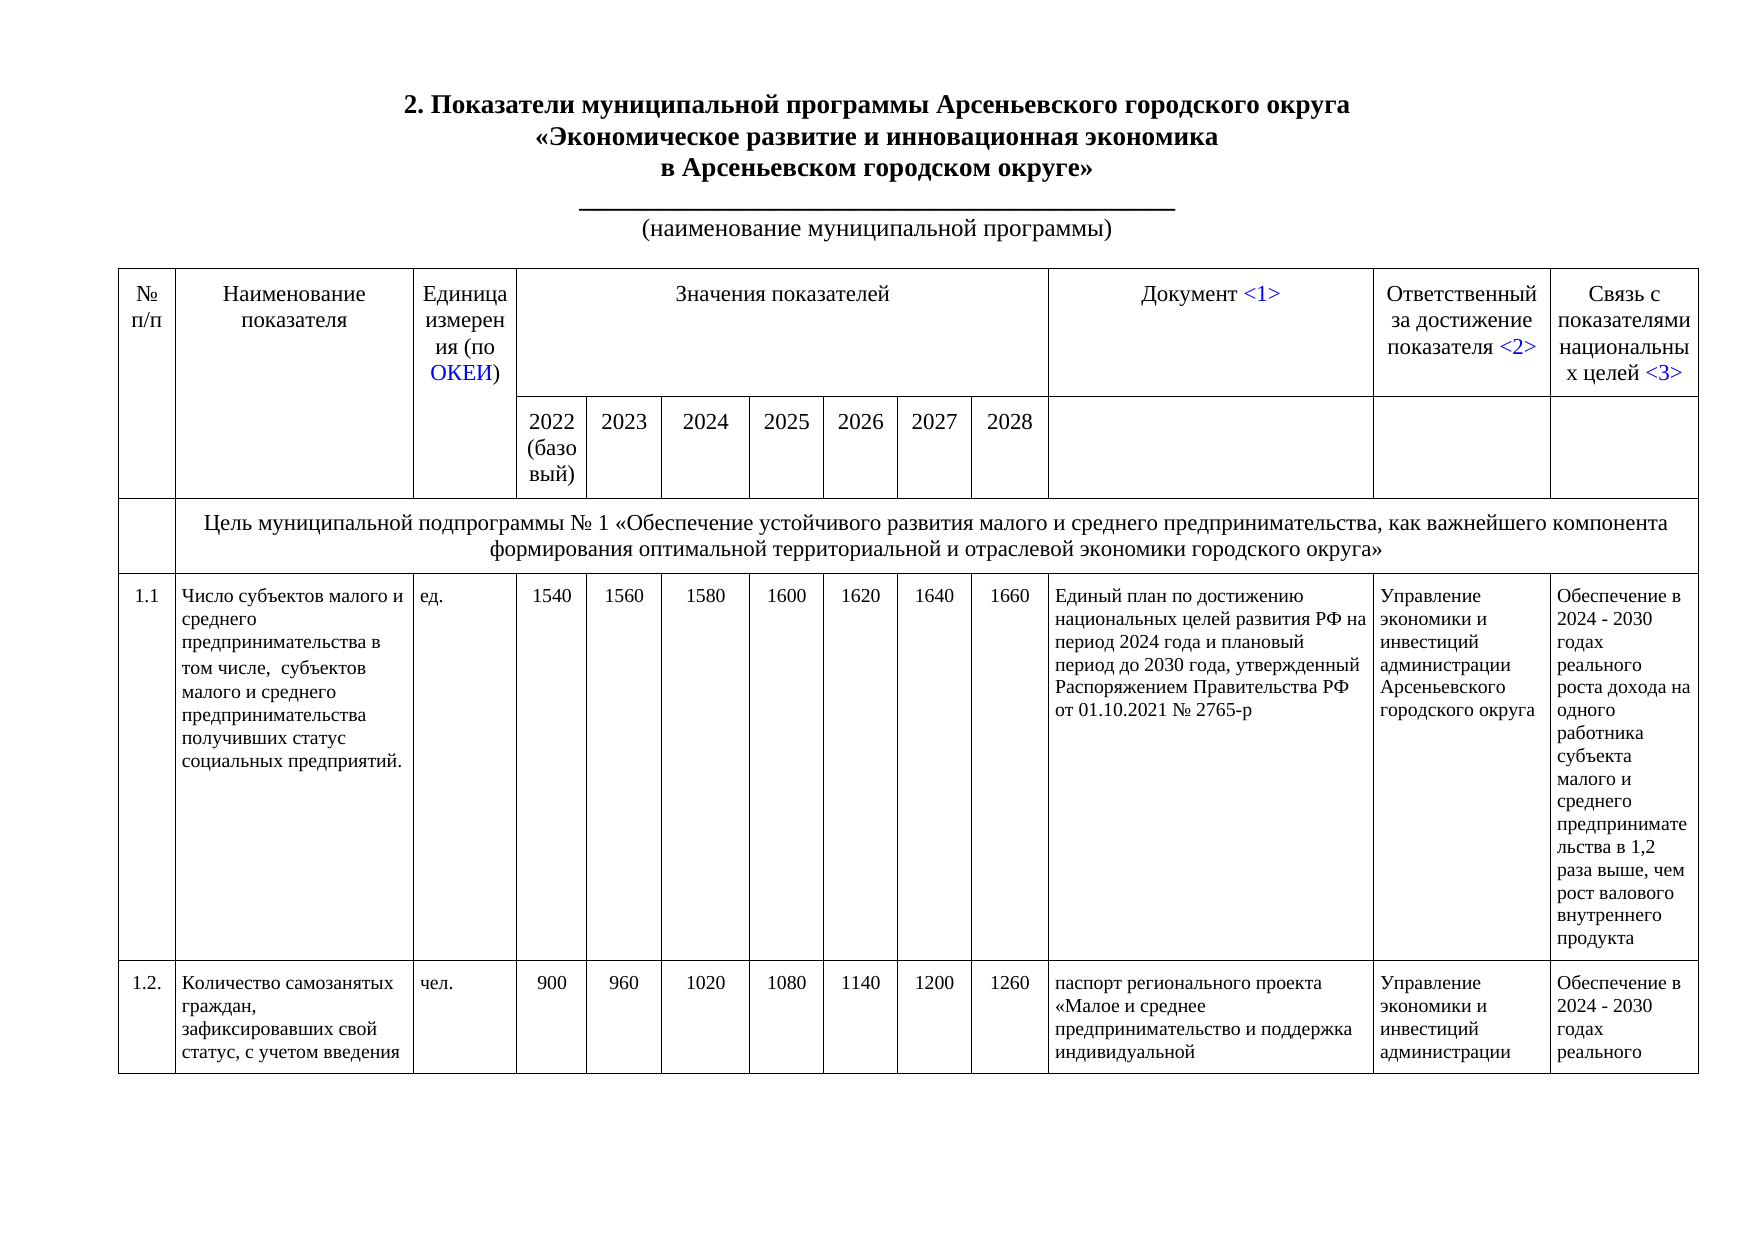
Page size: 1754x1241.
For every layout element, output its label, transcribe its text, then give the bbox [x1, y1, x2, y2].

table_cell Цель муниципальной подпрограммы № 1 «Обеспечение устойчивого развития малого и среднего предпринимательства, как важнейшего компонента формирования оптимальной территориальной и отраслевой экономики городского округа» [176, 499, 1698, 572]
table_header Связь с показателями национальных целей <3> [1551, 269, 1698, 396]
table_cell 1640 [898, 574, 971, 960]
table_cell [1374, 397, 1550, 497]
table_cell 1080 [750, 961, 823, 1073]
table_cell 2024 [662, 397, 749, 497]
table_cell 1620 [824, 574, 897, 960]
table_cell 2028 [972, 397, 1048, 497]
table_cell паспорт регионального проекта «Малое и среднее предпринимательство и поддержка индивидуальной предпринимательской инициативы» [1049, 961, 1373, 1073]
table_cell 1140 [824, 961, 897, 1073]
table_cell 2023 [587, 397, 661, 497]
table_cell 1600 [750, 574, 823, 960]
table_cell [1049, 397, 1373, 497]
table_cell [119, 499, 175, 572]
table_cell 1560 [587, 574, 661, 960]
table_cell 1.1 [119, 574, 175, 960]
table_cell 2027 [898, 397, 971, 497]
title «Экономическое развитие и инновационная экономика [118, 120, 1636, 151]
table_header Наименование показателя [176, 269, 413, 497]
table_cell 2022 (базовый) [517, 397, 586, 497]
table_cell 1020 [662, 961, 749, 1073]
table_cell 900 [517, 961, 586, 1073]
table_header Ответственный за достижение показателя <2> [1374, 269, 1550, 396]
table_header Единица измерения (по ОКЕИ) [414, 269, 516, 497]
table_cell [1551, 397, 1698, 497]
table_cell 1660 [972, 574, 1048, 960]
table_cell ед. [414, 574, 516, 960]
table_header Значения показателей [517, 269, 1048, 396]
title ____________________________________________ [118, 182, 1636, 213]
table_header Документ <1> [1049, 269, 1373, 396]
table_cell 1580 [662, 574, 749, 960]
table_cell Управление экономики и инвестиций администрации Арсеньевского городского округа [1374, 574, 1550, 960]
table_cell Число субъектов малого и среднего предпринимательства в том числе, субъектов малого и среднего предпринимательства получивших статус социальных предприятий. [176, 574, 413, 960]
table_cell 1200 [898, 961, 971, 1073]
table_cell 2025 [750, 397, 823, 497]
title в Арсеньевском городском округе» [118, 151, 1636, 182]
table_header № п/п [119, 269, 175, 497]
text (наименование муниципальной программы) [118, 213, 1636, 242]
table_cell Управление экономики и инвестиций администрации Арсеньевского городского округа [1374, 961, 1550, 1073]
table_cell 1.2. [119, 961, 175, 1073]
table_cell чел. [414, 961, 516, 1073]
table_cell Единый план по достижению национальных целей развития РФ на период 2024 года и плановый период до 2030 года, утвержденный Распоряжением Правительства РФ от 01.10.2021 № 2765-р [1049, 574, 1373, 960]
table_cell 960 [587, 961, 661, 1073]
table_cell 1260 [972, 961, 1048, 1073]
table_cell 2026 [824, 397, 897, 497]
title 2. Показатели муниципальной программы Арсеньевского городского округа [118, 89, 1636, 120]
table_cell 1540 [517, 574, 586, 960]
